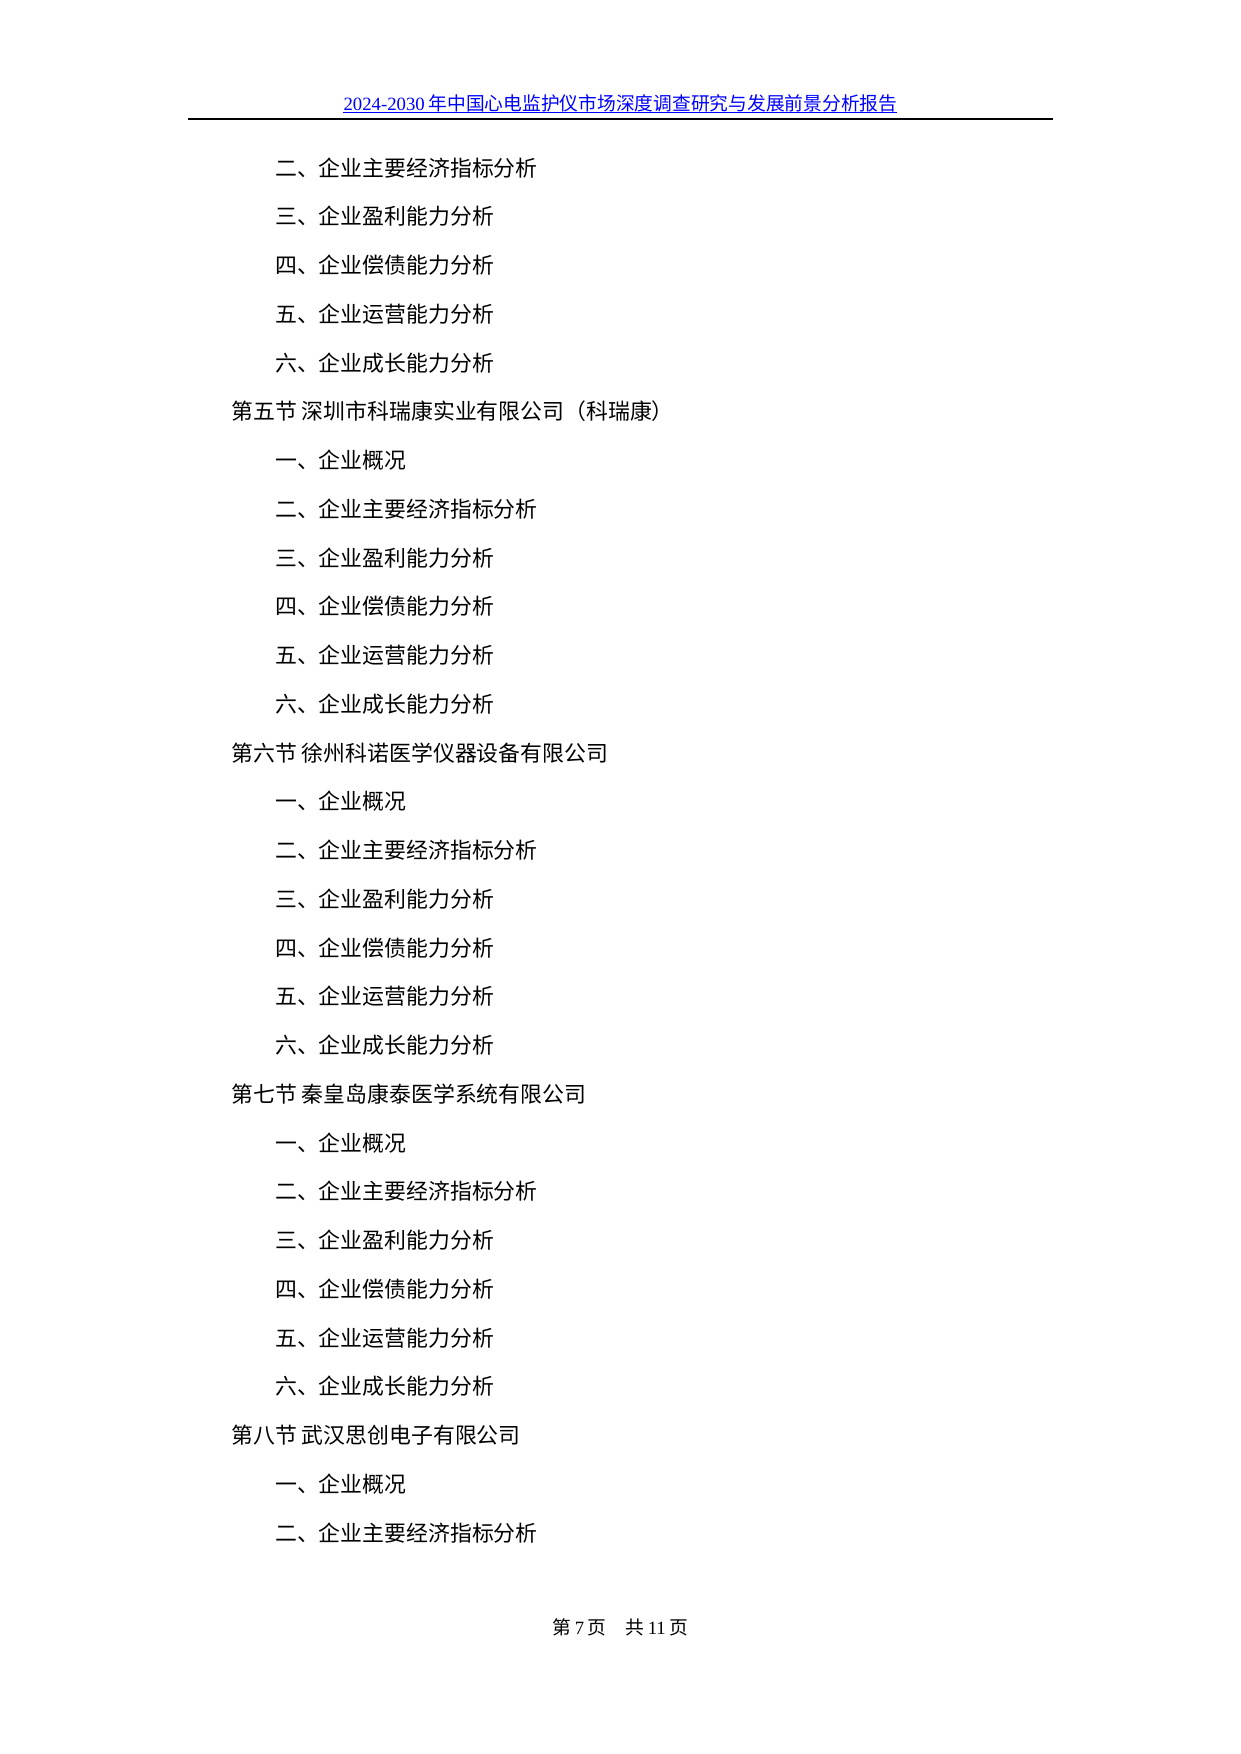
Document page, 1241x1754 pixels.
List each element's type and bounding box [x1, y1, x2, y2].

text [187, 150, 1053, 1548]
